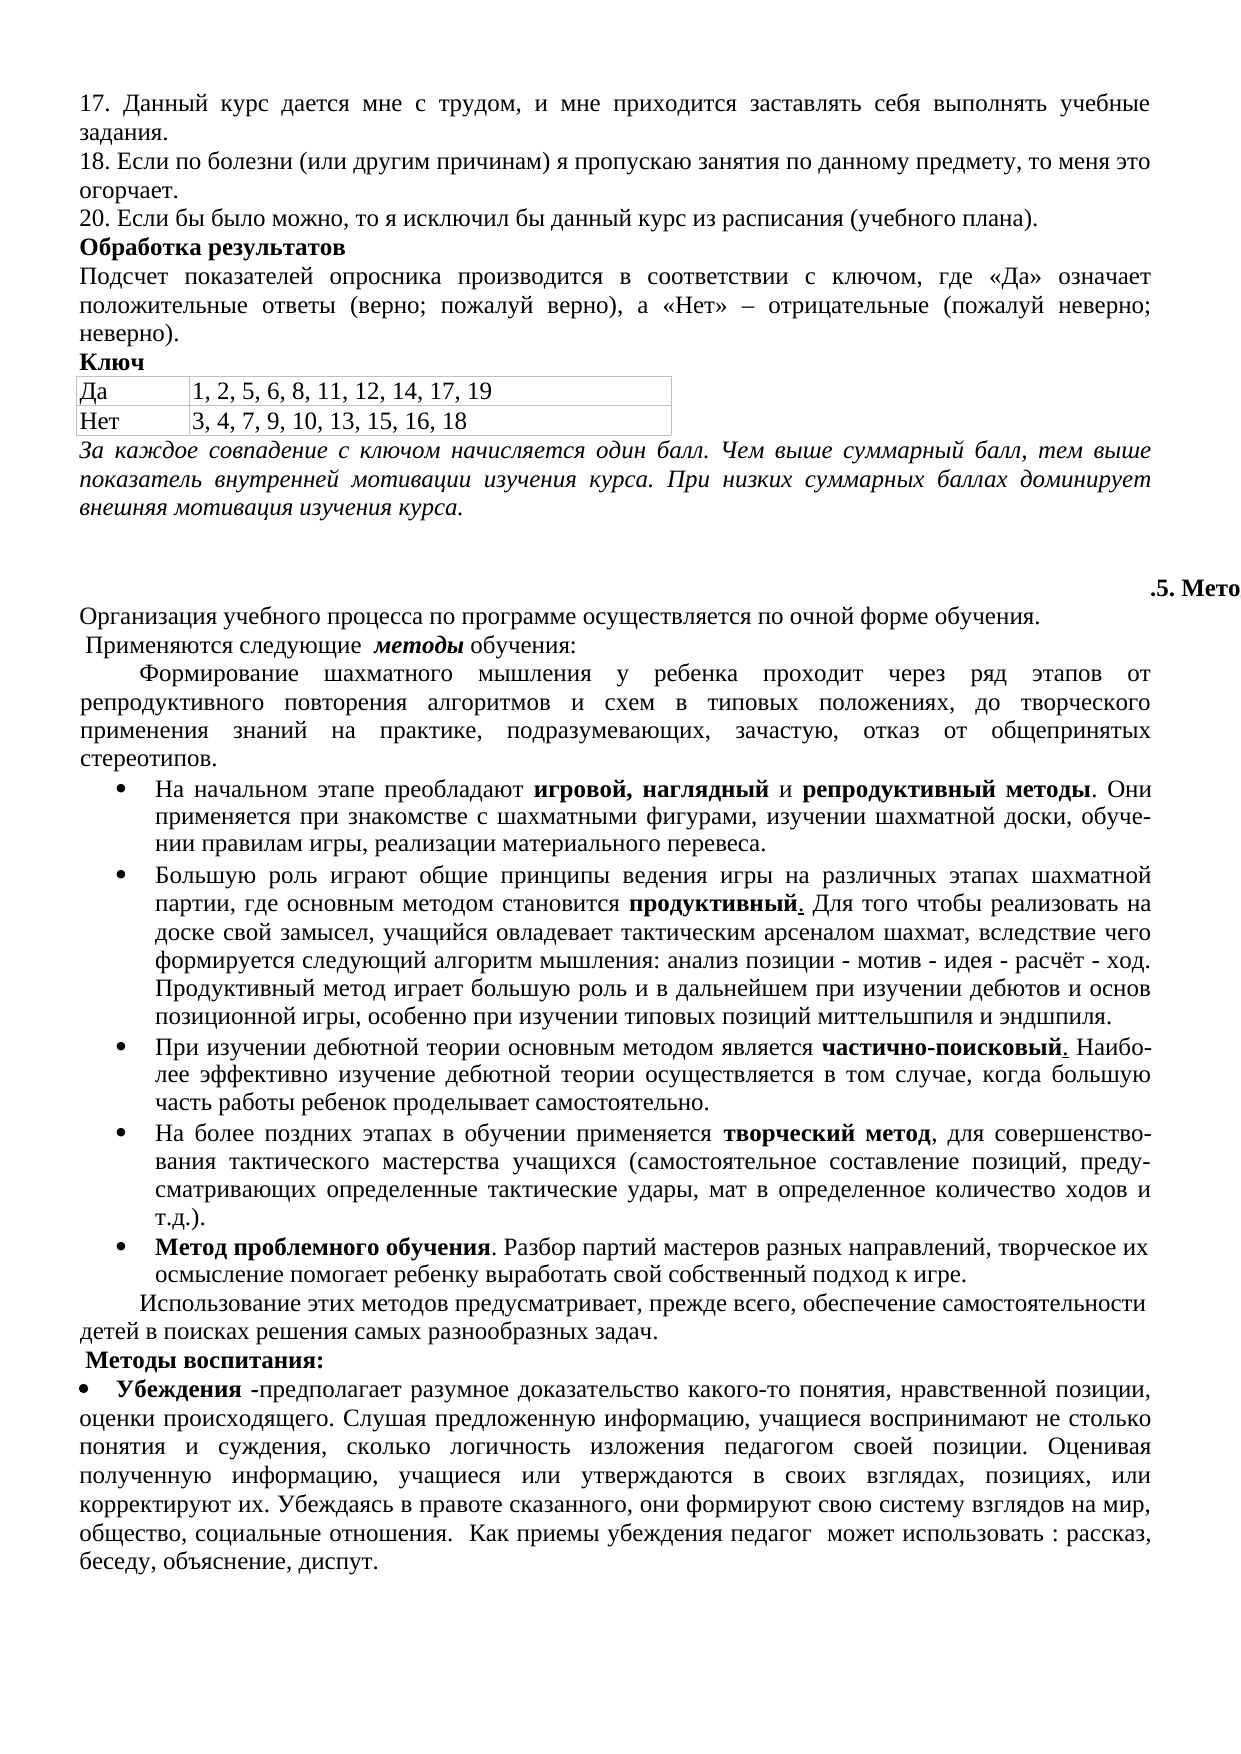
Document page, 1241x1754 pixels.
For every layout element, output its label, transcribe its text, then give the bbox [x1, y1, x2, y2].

text Использование этих методов предусматривает, прежде всего, обеспечение самостоятельности детей в поисках решения самых разнообразных задач. [80, 1289, 1152, 1345]
list При изучении дебютной теории основным методом является частично-поисковый. Наибо-лее эффективно изучение дебютной теории осуществляется в том случае, когда большую часть работы ребенок проделывает самостоятельно. [117, 1034, 1152, 1116]
text Методы воспитания: [79, 1345, 1152, 1374]
text Применяются следующие методы обучения: [79, 630, 1152, 659]
list На начальном этапе преобладают игровой, наглядный и репродуктивный методы. Они применяется при знакомстве с шахматными фигурами, изучении шахматной доски, обуче-нии правилам игры, реализации материального перевеса. [117, 775, 1152, 857]
table_header Да [77, 377, 189, 405]
text За каждое совпадение с ключом начисляется один балл. Чем выше суммарный балл, тем выше показатель внутренней мотивации изучения курса. При низких суммарных баллах доминирует внешняя мотивация изучения курса. [79, 435, 1152, 521]
list Большую роль играют общие принципы ведения игры на различных этапах шахматной партии, где основным методом становится продуктивный. Для того чтобы реализовать на доске свой замысел, учащийся овладевает тактическим арсеналом шахмат, вследствие чего формируется следующий алгоритм мышления: анализ позиции - мотив - идея - расчёт - ход. Продуктивный метод играет большую роль и в дальнейшем при изучении дебютов и основ позиционной игры, особенно при изучении типовых позиций миттельшпиля и эндшпиля. [117, 861, 1152, 1030]
text Обработка результатов [79, 232, 1152, 261]
list Метод проблемного обучения. Разбор партий мастеров разных направлений, творческое их осмысление помогает ребенку выработать свой собственный подход к игре. [117, 1234, 1152, 1288]
text Ключ [79, 347, 1152, 376]
list На более поздних этапах в обучении применяется творческий метод, для совершенство-вания тактического мастерства учащихся (самостоятельное составление позиций, преду-сматривающих определенные тактические удары, мат в определенное количество ходов и т.д.). [117, 1119, 1152, 1231]
table_header 1, 2, 5, 6, 8, 11, 12, 14, 17, 19 [190, 377, 671, 405]
text 18. Если по болезни (или другим причинам) я пропускаю занятия по данному предмету, то меня это огорчает. [79, 146, 1152, 203]
text Организация учебного процесса по программе осуществляется по очной форме обучения. [79, 601, 1152, 630]
text Формирование шахматного мышления у ребенка проходит через ряд этапов от репродуктивного повторения алгоритмов и схем в типовых положениях, до творческого применения знаний на практике, подразумевающих, зачастую, отказ от общепринятых стереотипов. [80, 659, 1152, 772]
text 2.5. Методическое обеспечение: [1150, 544, 1240, 601]
table_cell 3, 4, 7, 9, 10, 13, 15, 16, 18 [190, 406, 671, 434]
text 17. Данный курс дается мне с трудом, и мне приходится заставлять себя выполнять учебные задания. [79, 88, 1152, 146]
text Убеждения -предполагает разумное доказательство какого-то понятия, нравственной позиции, оценки происходящего. Слушая предложенную информацию, учащиеся воспринимают не столько понятия и суждения, сколько логичность изложения педагогом своей позиции. Оценивая полученную информацию, учащиеся или утверждаются в своих взглядах, позициях, или корректируют их. Убеждаясь в правоте сказанного, они формируют свою систему взглядов на мир, общество, социальные отношения. Как приемы убеждения педагог может использовать : рассказ, беседу, объяснение, диспут. [79, 1374, 1152, 1575]
table_cell Нет [77, 406, 189, 434]
text 20. Если бы было можно, то я исключил бы данный курс из расписания (учебного плана). [79, 203, 1152, 232]
text Подсчет показателей опросника производится в соответствии с ключом, где «Да» означает положительные ответы (верно; пожалуй верно), а «Нет» – отрицательные (пожалуй неверно; неверно). [79, 261, 1152, 347]
